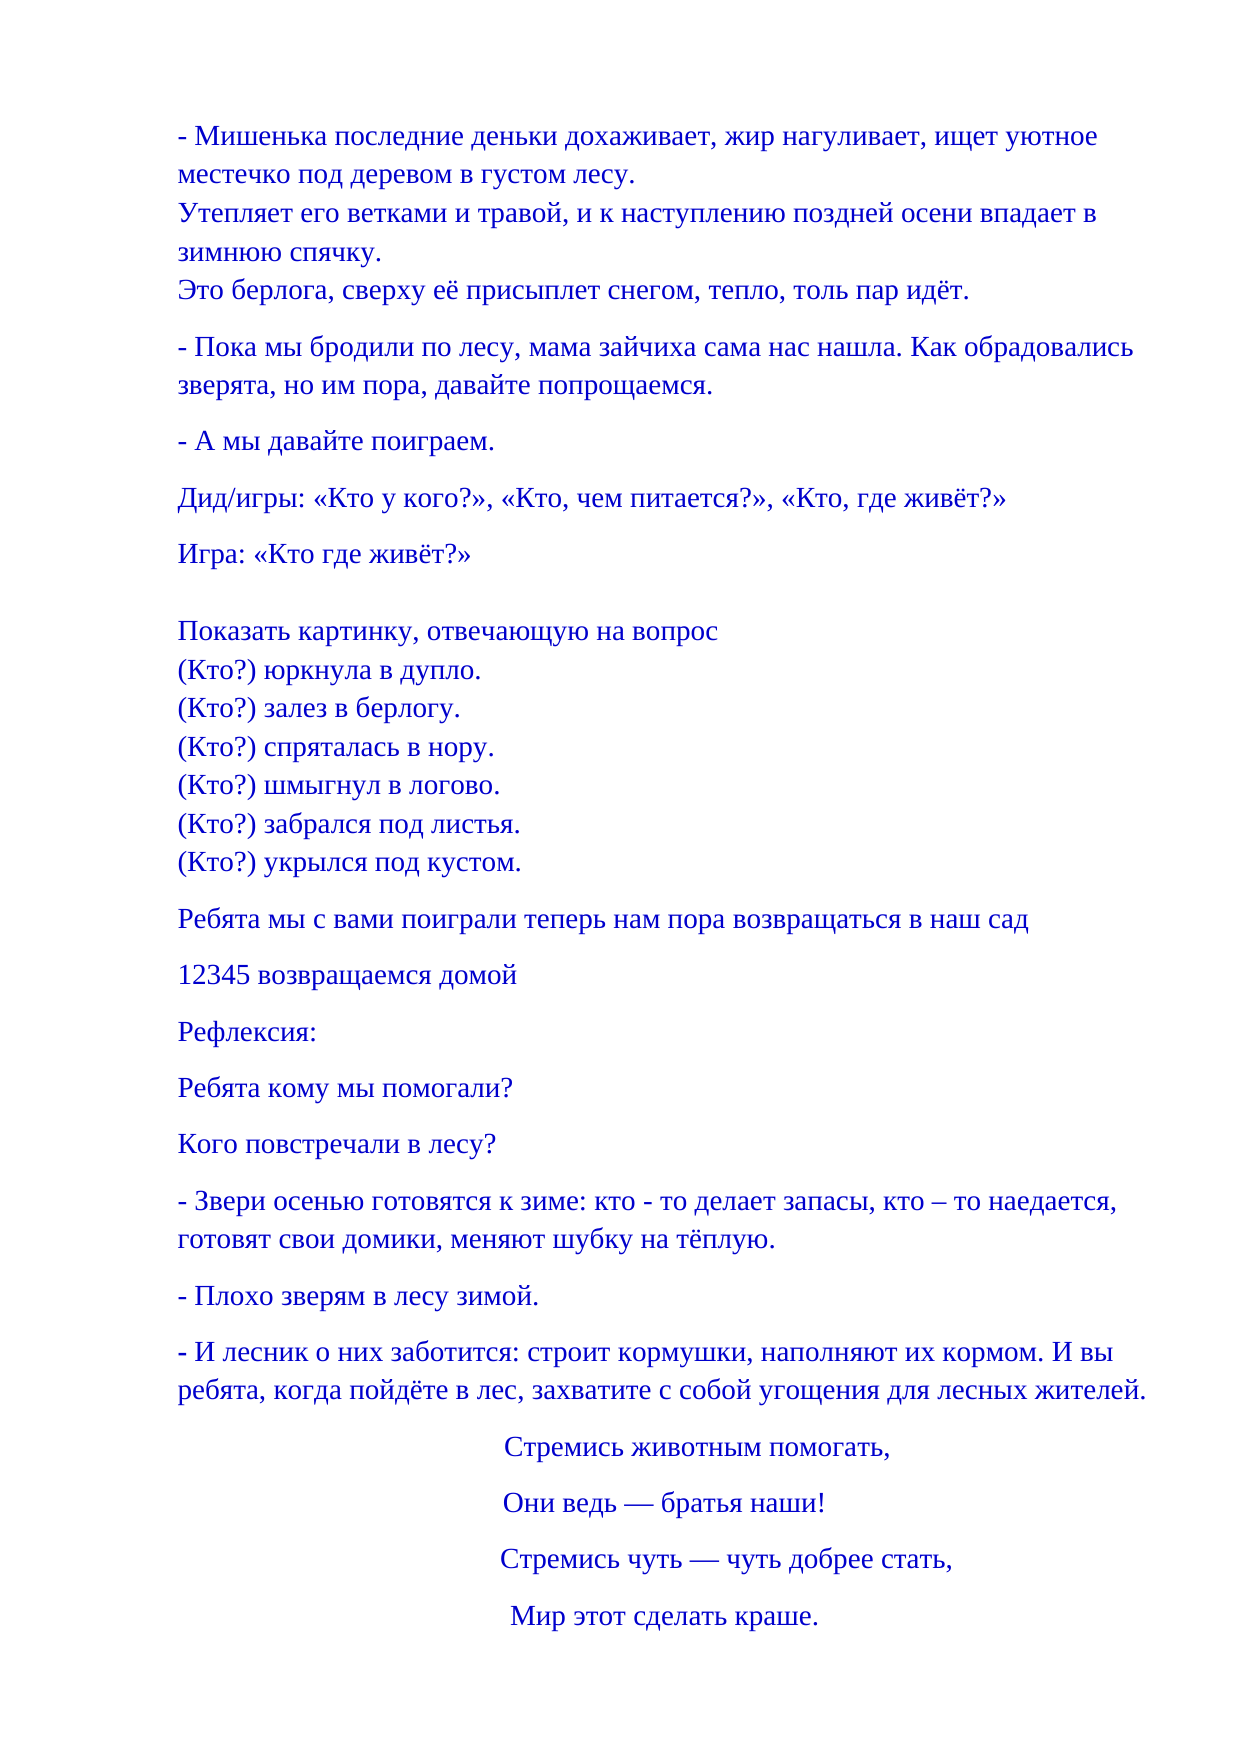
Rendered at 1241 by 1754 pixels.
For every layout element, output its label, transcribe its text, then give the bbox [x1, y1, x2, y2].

text Кого повстречали в лесу? [177, 1126, 1152, 1160]
text 12345 возвращаемся домой [177, 957, 1152, 991]
text - А мы давайте поиграем. [177, 423, 1152, 457]
text - Мишенька последние деньки дохаживает, жир нагуливает, ищет уютное местечко под деревом в густом лесу. Утепляет его ветками и травой, и к наступлению поздней осени впадает в зимнюю спячку. Это берлога, сверху её присыплет снегом, тепло, толь пар идёт. [177, 118, 1152, 306]
text Ребята мы с вами поиграли теперь нам пора возвращаться в наш сад [177, 901, 1152, 934]
text Они ведь — братья наши! [177, 1485, 1152, 1519]
text - Звери осенью готовятся к зиме: кто - то делает запасы, кто – то наедается, готовят свои домики, меняют шубку на тёплую. [177, 1183, 1152, 1255]
text - Плохо зверям в лесу зимой. [177, 1278, 1152, 1311]
text Стремись чуть — чуть добрее стать, [177, 1542, 1152, 1575]
text Мир этот сделать краше. [177, 1598, 1152, 1631]
text Рефлексия: [177, 1014, 1152, 1047]
text - Пока мы бродили по лесу, мама зайчиха сама нас нашла. Как обрадовались зверята, но им пора, давайте попрощаемся. [177, 329, 1152, 401]
text Игра: «Кто где живёт?» Показать картинку, отвечающую на вопрос (Кто?) юркнула в дупло. (Кто?) залез в берлогу. (Кто?) спряталась в нору. (Кто?) шмыгнул в логово. (Кто?) забрался под листья. (Кто?) укрылся под кустом. [177, 536, 1152, 878]
text Ребята кому мы помогали? [177, 1070, 1152, 1103]
text Стремись животным помогать, [177, 1429, 1152, 1462]
text Дид/игры: «Кто у кого?», «Кто, чем питается?», «Кто, где живёт?» [177, 480, 1152, 513]
text - И лесник о них заботится: строит кормушки, наполняют их кормом. И вы ребята, когда пойдёте в лес, захватите с собой угощения для лесных жителей. [177, 1334, 1152, 1406]
